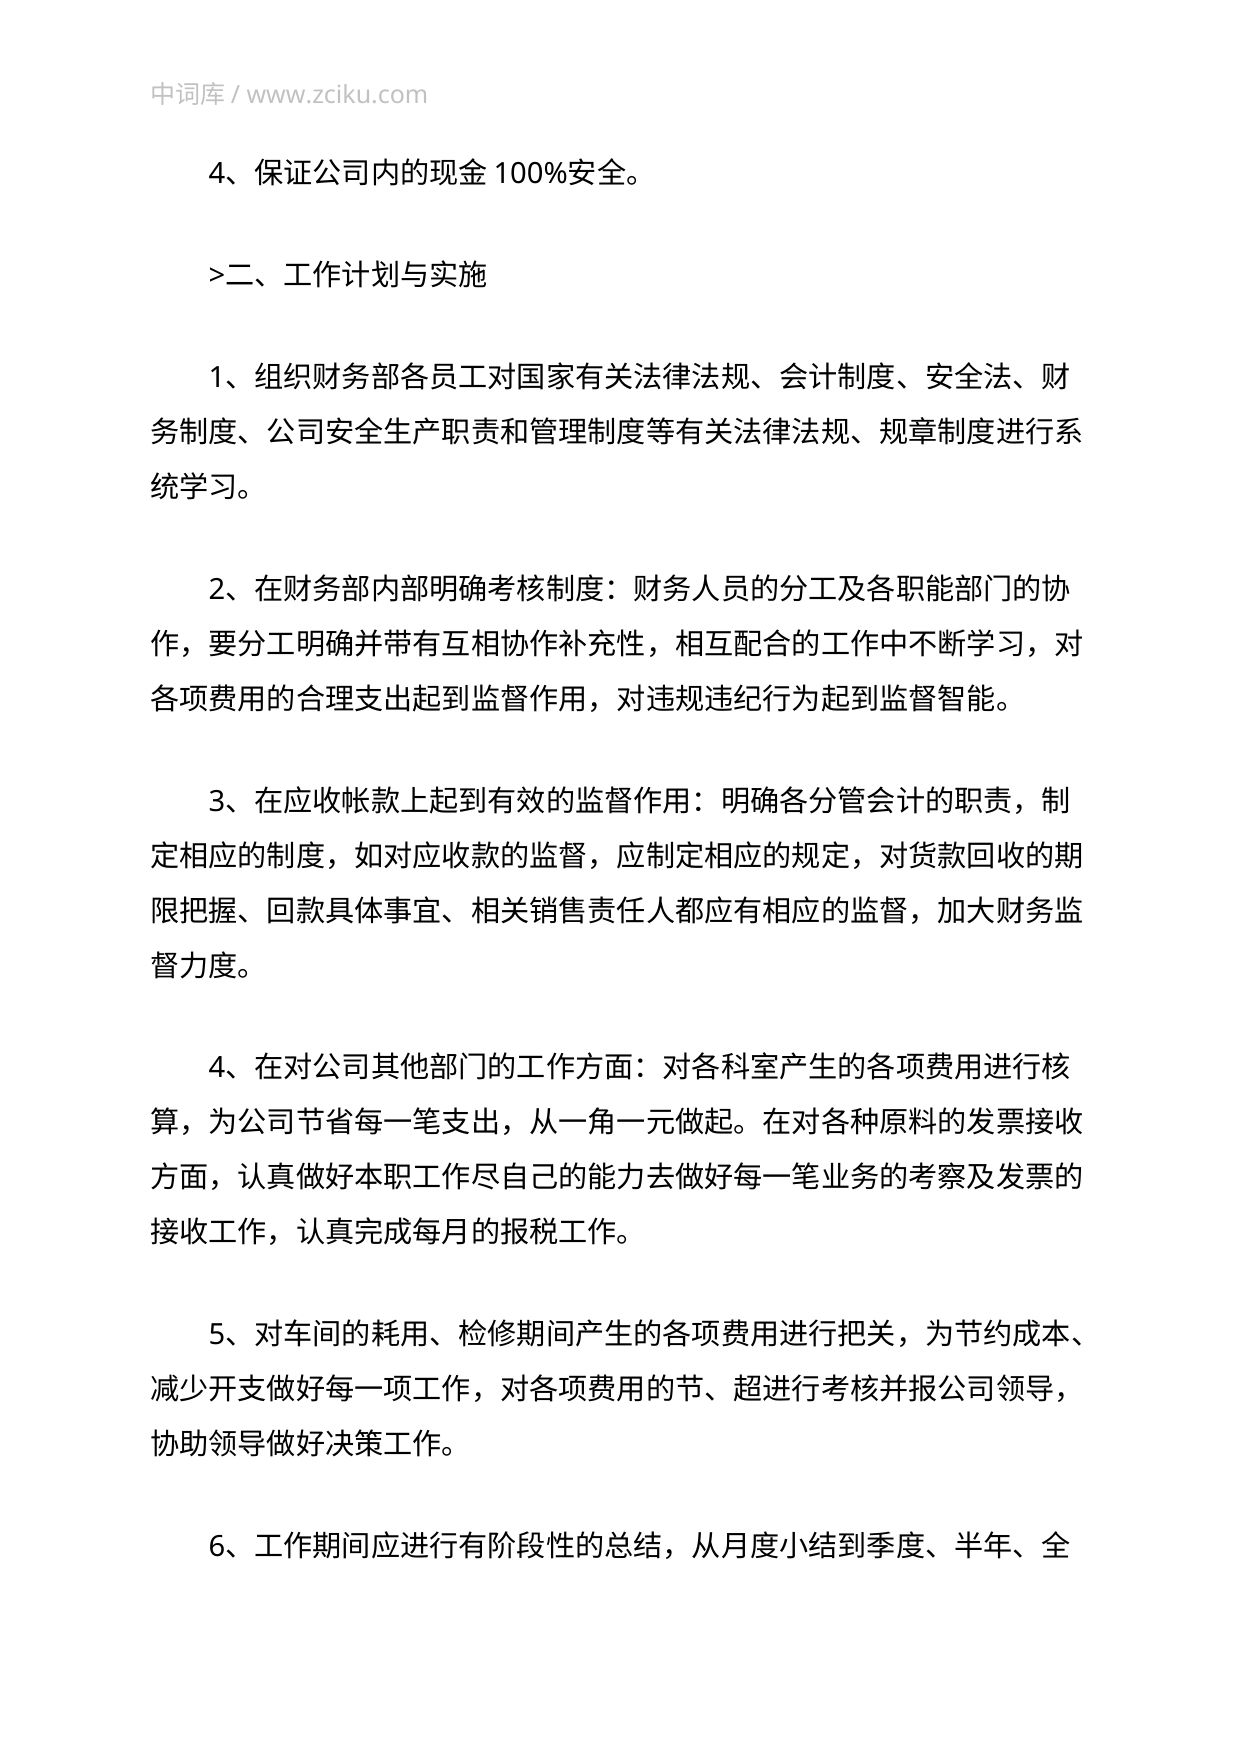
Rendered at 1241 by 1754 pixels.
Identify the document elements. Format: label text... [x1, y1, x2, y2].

text 3、在应收帐款上起到有效的监督作用：明确各分管会计的职责，制定相应的制度，如对应收款的监督，应制定相应的规定，对货款回收的期限把握、回款具体事宜、相关销售责任人都应有相应的监督，加大财务监督力度。 [150, 777, 1090, 984]
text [150, 1522, 1090, 1564]
text >二、工作计划与实施 [150, 252, 1090, 294]
text 4、在对公司其他部门的工作方面：对各科室产生的各项费用进行核算，为公司节省每一笔支出，从一角一元做起。在对各种原料的发票接收方面，认真做好本职工作尽自己的能力去做好每一笔业务的考察及发票的接收工作，认真完成每月的报税工作。 [150, 1044, 1090, 1251]
text 5、对车间的耗用、检修期间产生的各项费用进行把关，为节约成本、减少开支做好每一项工作，对各项费用的节、超进行考核并报公司领导，协助领导做好决策工作。 [150, 1310, 1090, 1463]
text 4、保证公司内的现金100%安全。 [150, 150, 1090, 192]
text 2、在财务部内部明确考核制度：财务人员的分工及各职能部门的协作，要分工明确并带有互相协作补充性，相互配合的工作中不断学习，对各项费用的合理支出起到监督作用，对违规违纪行为起到监督智能。 [150, 566, 1090, 718]
text 1、组织财务部各员工对国家有关法律法规、会计制度、安全法、财务制度、公司安全生产职责和管理制度等有关法律法规、规章制度进行系统学习。 [150, 354, 1090, 506]
